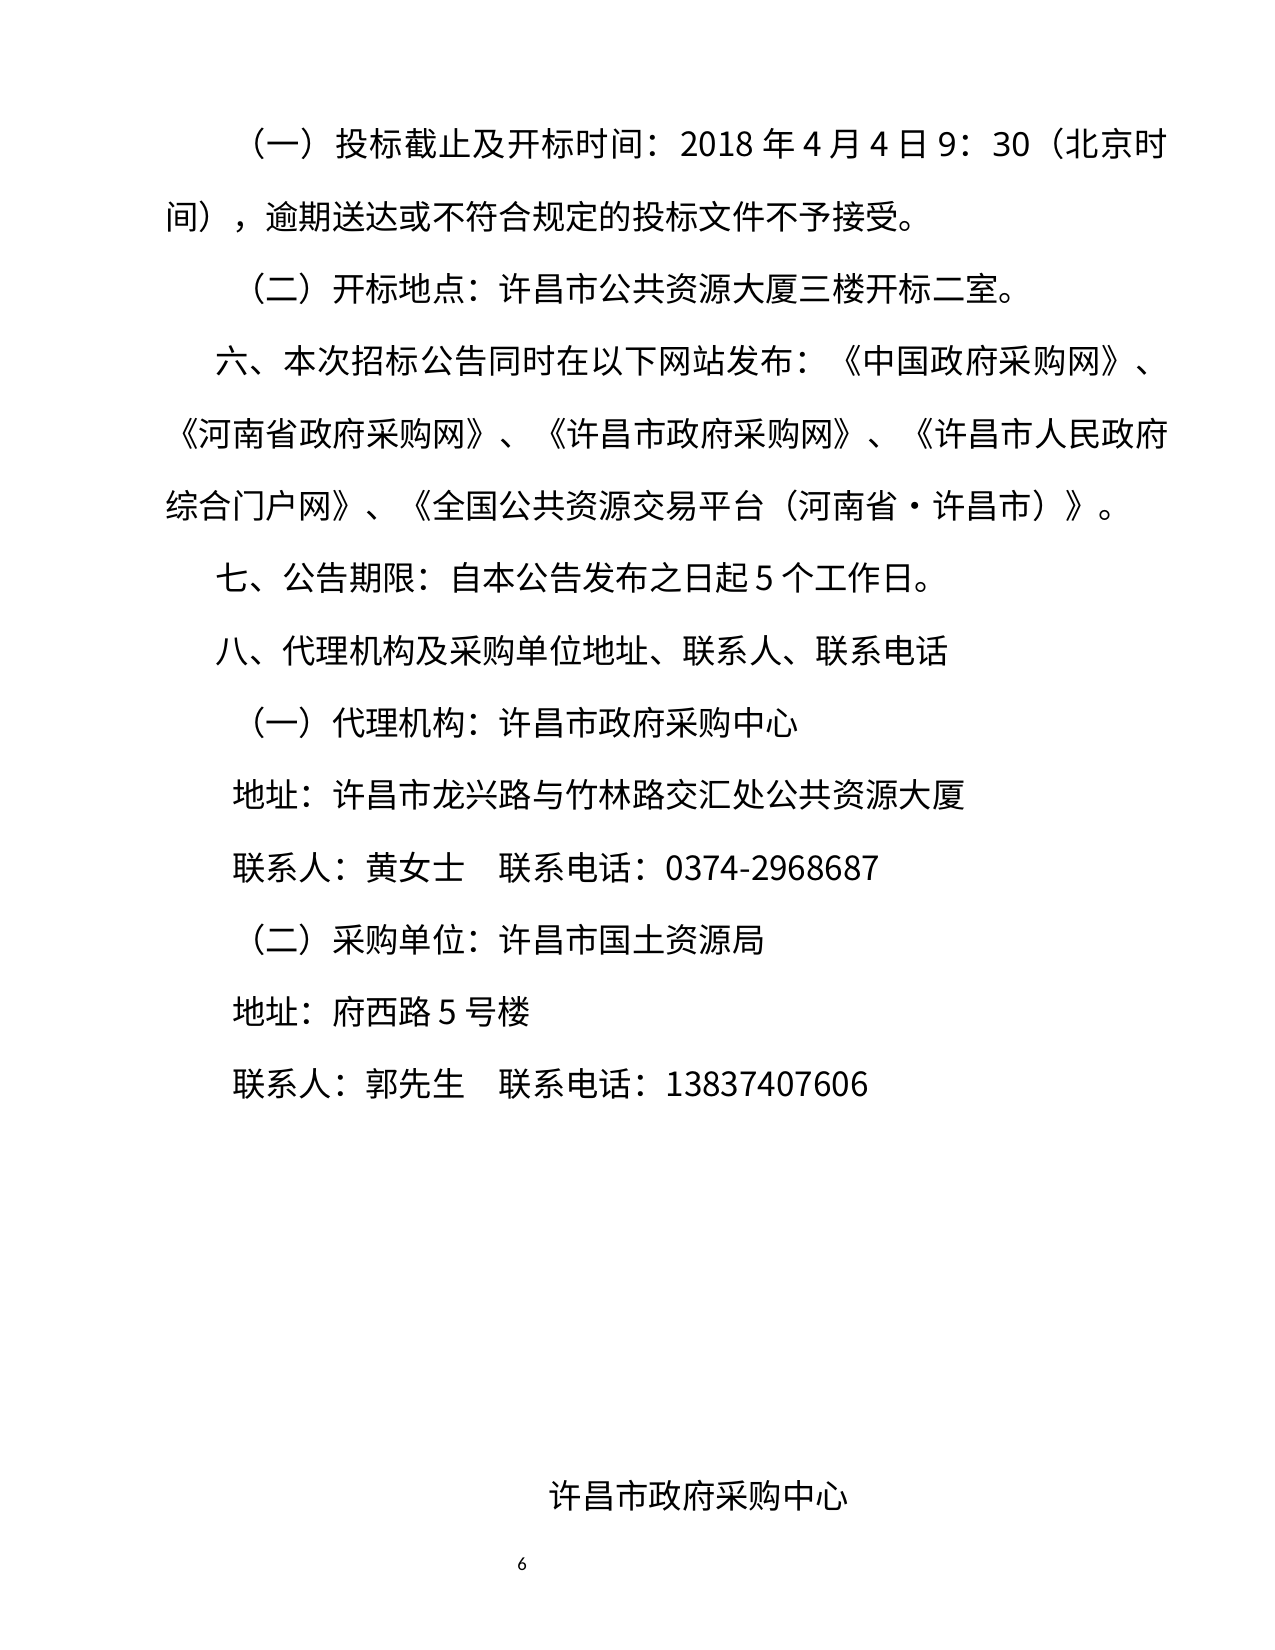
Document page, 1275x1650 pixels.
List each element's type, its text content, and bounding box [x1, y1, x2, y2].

text 地址：府西路5号楼 [165, 986, 1169, 1034]
text 联系人：黄女士 联系电话：0374-2968687 [165, 841, 1169, 889]
text 七、公告期限：自本公告发布之日起5个工作日。 [165, 552, 1169, 600]
text 八、代理机构及采购单位地址、联系人、联系电话 [165, 624, 1169, 673]
text 六、本次招标公告同时在以下网站发布：《中国政府采购网》、《河南省政府采购网》、《许昌市政府采购网》、《许昌市人民政府综合门户网》、《全国公共资源交易平台（河南省·许昌市）》。 [165, 335, 1169, 528]
text 地址：许昌市龙兴路与竹林路交汇处公共资源大厦 [165, 769, 1169, 817]
text （二）采购单位：许昌市国土资源局 [165, 913, 1169, 962]
text （一）代理机构：许昌市政府采购中心 [165, 697, 1169, 745]
text （一）投标截止及开标时间：2018年4月4日9：30（北京时间），逾期送达或不符合规定的投标文件不予接受。 [165, 118, 1169, 239]
text （二）开标地点：许昌市公共资源大厦三楼开标二室。 [165, 263, 1169, 311]
text 联系人：郭先生 联系电话：13837407606 [165, 1058, 1169, 1106]
text 许昌市政府采购中心 [165, 1470, 1169, 1518]
